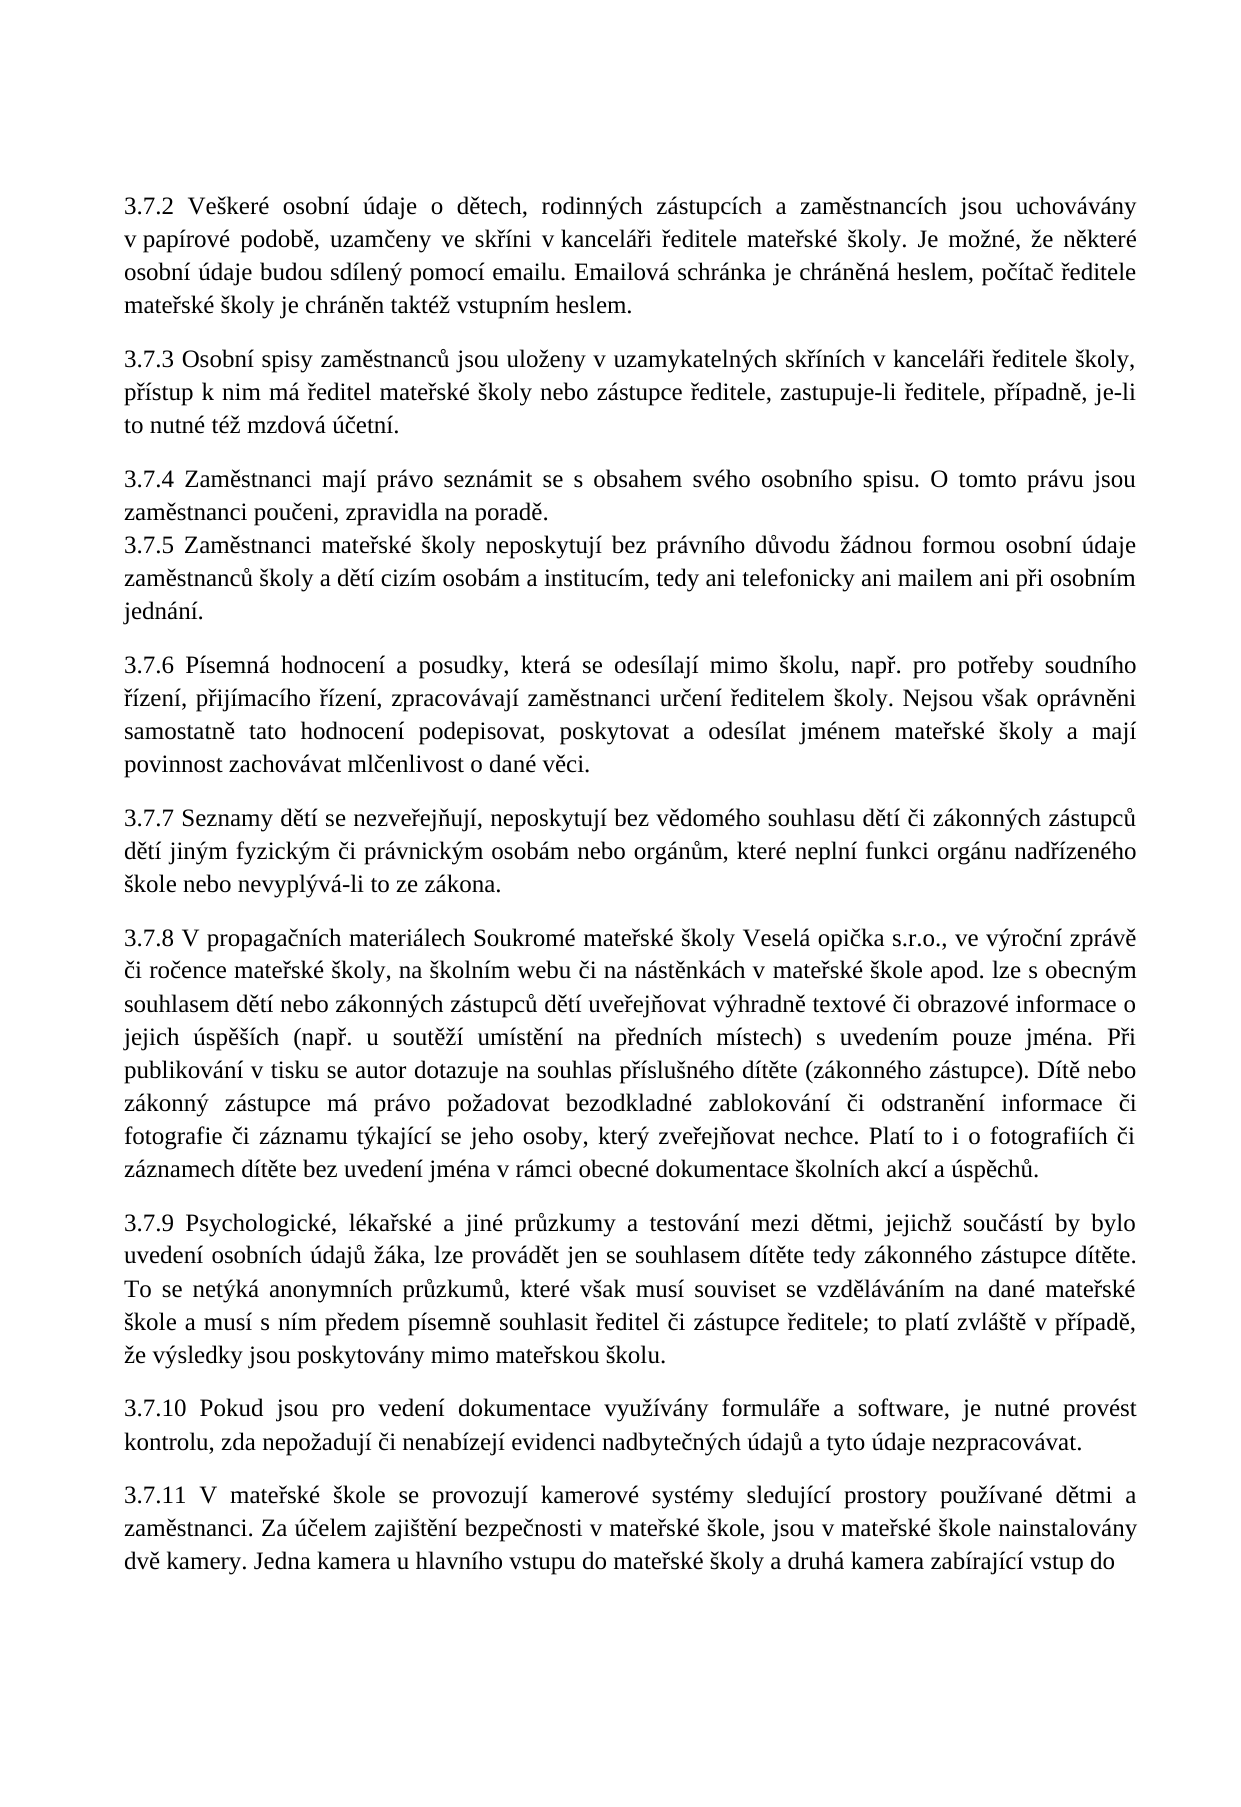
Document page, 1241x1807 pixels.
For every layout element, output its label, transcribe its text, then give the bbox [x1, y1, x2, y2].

text 3.7.4 Zaměstnanci mají právo seznámit se s obsahem svého osobního spisu. O tomto právu jsou zaměstnanci poučeni, zpravidla na poradě. 3.7.5 Zaměstnanci mateřské školy neposkytují bez právního důvodu žádnou formou osobní údaje zaměstnanců školy a dětí cizím osobám a institucím, tedy ani telefonicky ani mailem ani při osobním jednání. [124, 464, 1137, 625]
text 3.7.7 Seznamy dětí se nezveřejňují, neposkytují bez vědomého souhlasu dětí či zákonných zástupců dětí jiným fyzickým či právnickým osobám nebo orgánům, které neplní funkci orgánu nadřízeného škole nebo nevyplývá-li to ze zákona. [124, 803, 1137, 897]
text 3.7.8 V propagačních materiálech Soukromé mateřské školy Veselá opička s.r.o., ve výroční zprávě či ročence mateřské školy, na školním webu či na nástěnkách v mateřské škole apod. lze s obecným souhlasem dětí nebo zákonných zástupců dětí uveřejňovat výhradně textové či obrazové informace o jejich úspěších (např. u soutěží umístění na předních místech) s uvedením pouze jména. Při publikování v tisku se autor dotazuje na souhlas příslušného dítěte (zákonného zástupce). Dítě nebo zákonný zástupce má právo požadovat bezodkladné zablokování či odstranění informace či fotografie či záznamu týkající se jeho osoby, který zveřejňovat nechce. Platí to i o fotografiích či záznamech dítěte bez uvedení jména v rámci obecné dokumentace školních akcí a úspěchů. [124, 923, 1137, 1182]
text 3.7.2 Veškeré osobní údaje o dětech, rodinných zástupcích a zaměstnancích jsou uchovávány v papírové podobě, uzamčeny ve skříni v kanceláři ředitele mateřské školy. Je možné, že některé osobní údaje budou sdílený pomocí emailu. Emailová schránka je chráněná heslem, počítač ředitele mateřské školy je chráněn taktéž vstupním heslem. [124, 191, 1137, 319]
text 3.7.10 Pokud jsou pro vedení dokumentace využívány formuláře a software, je nutné provést kontrolu, zda nepožadují či nenabízejí evidenci nadbytečných údajů a tyto údaje nezpracovávat. [124, 1393, 1137, 1455]
text 3.7.11 V mateřské škole se provozují kamerové systémy sledující prostory používané dětmi a zaměstnanci. Za účelem zajištění bezpečnosti v mateřské škole, jsou v mateřské škole nainstalovány dvě kamery. Jedna kamera u hlavního vstupu do mateřské školy a druhá kamera zabírající vstup do [124, 1480, 1137, 1575]
text 3.7.6 Písemná hodnocení a posudky, která se odesílají mimo školu, např. pro potřeby soudního řízení, přijímacího řízení, zpracovávají zaměstnanci určení ředitelem školy. Nejsou však oprávněni samostatně tato hodnocení podepisovat, poskytovat a odesílat jménem mateřské školy a mají povinnost zachovávat mlčenlivost o dané věci. [124, 650, 1137, 778]
text 3.7.3 Osobní spisy zaměstnanců jsou uloženy v uzamykatelných skříních v kanceláři ředitele školy, přístup k nim má ředitel mateřské školy nebo zástupce ředitele, zastupuje-li ředitele, případně, je-li to nutné též mzdová účetní. [124, 344, 1137, 439]
text 3.7.9 Psychologické, lékařské a jiné průzkumy a testování mezi dětmi, jejichž součástí by bylo uvedení osobních údajů žáka, lze provádět jen se souhlasem dítěte tedy zákonného zástupce dítěte. To se netýká anonymních průzkumů, které však musí souviset se vzděláváním na dané mateřské škole a musí s ním předem písemně souhlasit ředitel či zástupce ředitele; to platí zvláště v případě, že výsledky jsou poskytovány mimo mateřskou školu. [124, 1208, 1137, 1368]
